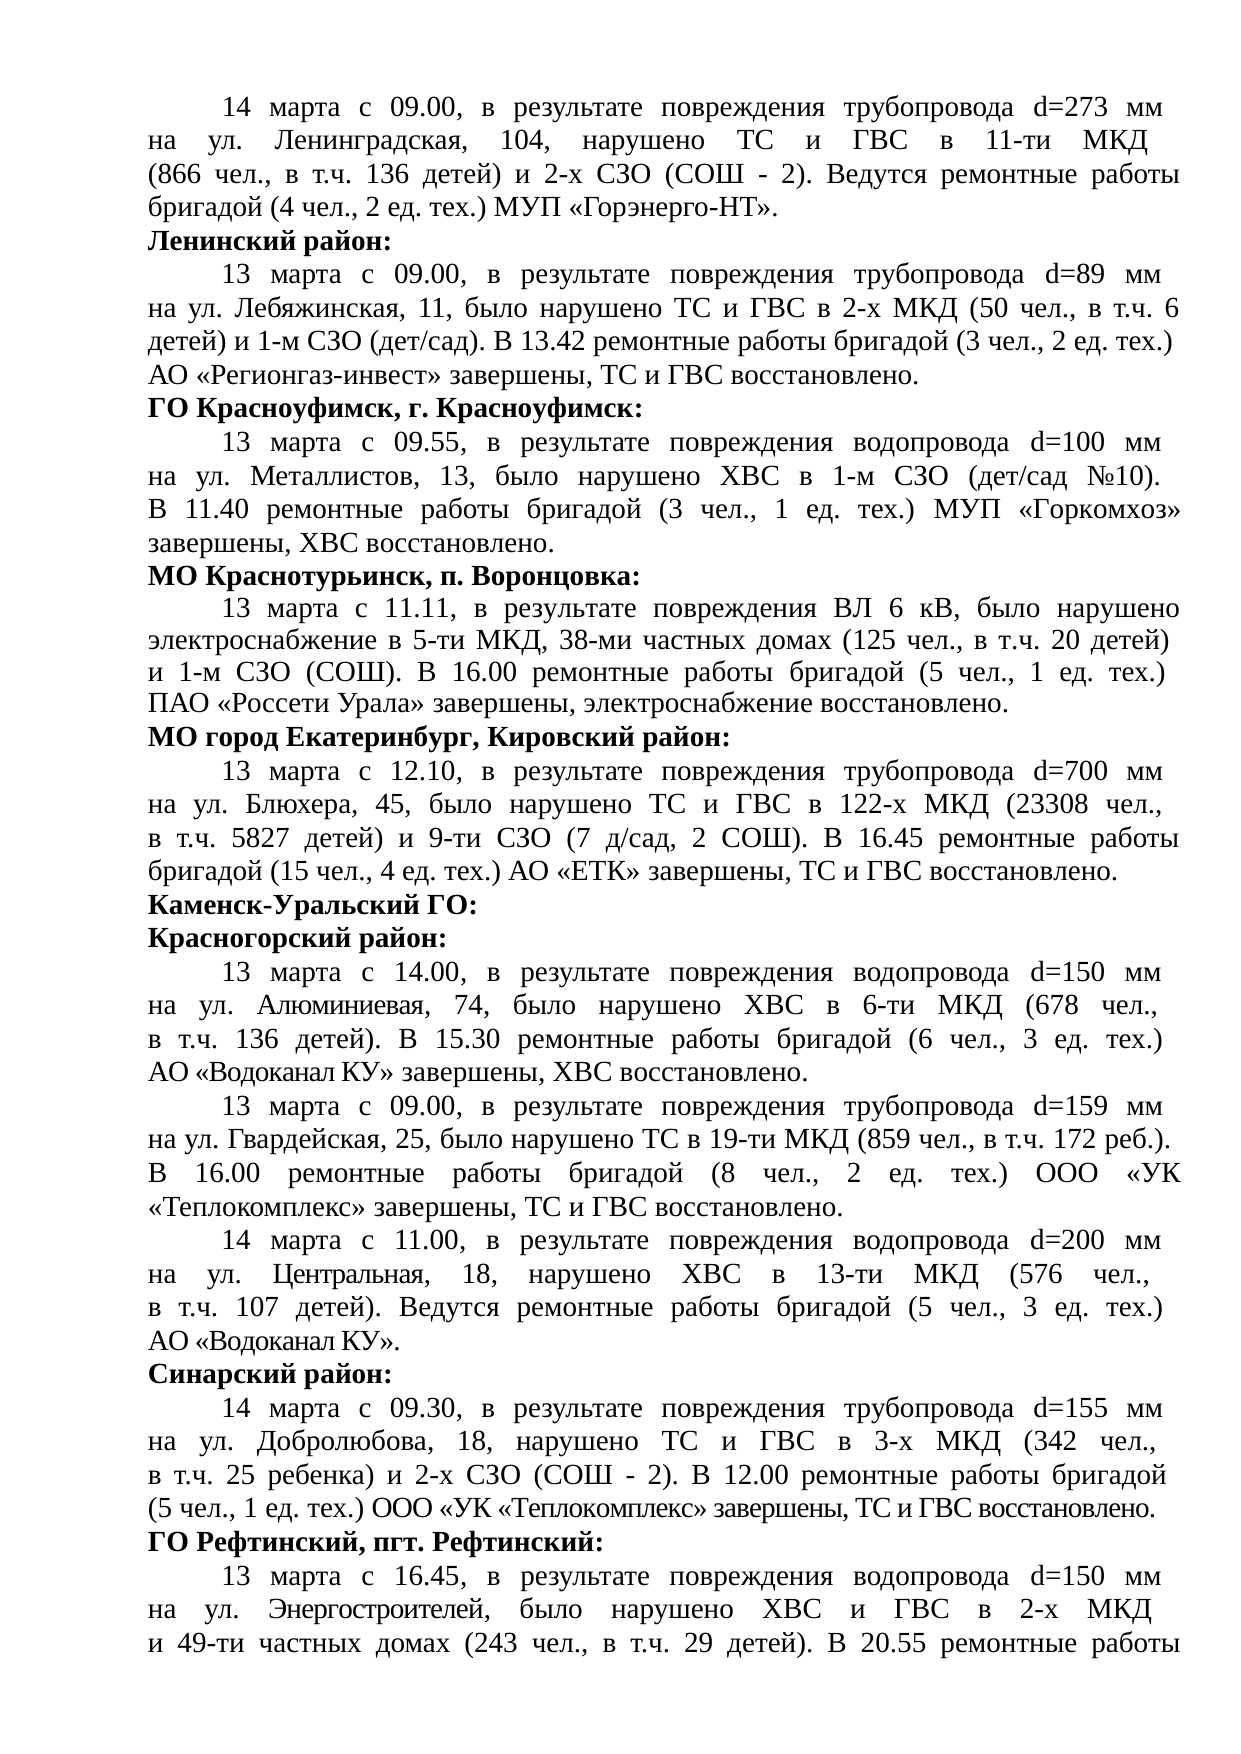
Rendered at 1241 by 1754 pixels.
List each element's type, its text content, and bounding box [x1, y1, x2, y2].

text 13 марта с 09.00, в результате повреждения трубопровода d=159 мм на ул. Гвардейская, 25, было нарушено ТС в 19-ти МКД (859 чел., в т.ч. 172 реб.). В 16.00 ремонтные работы бригадой (8 чел., 2 ед. тех.) ООО «УК «Теплокомплекс» завершены, ТС и ГВС восстановлено. [148, 1088, 1181, 1222]
text Каменск-Уральский ГО: [148, 887, 1181, 920]
text 13 марта с 09.55, в результате повреждения водопровода d=100 мм на ул. Металлистов, 13, было нарушено ХВС в 1-м СЗО (дет/сад №10). В 11.40 ремонтные работы бригадой (3 чел., 1 ед. тех.) МУП «Горкомхоз» завершены, ХВС восстановлено. [148, 424, 1181, 558]
text МО город Екатеринбург, Кировский район: [148, 719, 1181, 753]
text 14 марта с 09.00, в результате повреждения трубопровода d=273 мм на ул. Ленинградская, 104, нарушено ТС и ГВС в 11-ти МКД (866 чел., в т.ч. 136 детей) и 2-х СЗО (СОШ - 2). Ведутся ремонтные работы бригадой (4 чел., 2 ед. тех.) МУП «Горэнерго-НТ». [148, 89, 1181, 223]
text 13 марта с 11.11, в результате повреждения ВЛ 6 кВ, было нарушено электроснабжение в 5-ти МКД, 38-ми частных домах (125 чел., в т.ч. 20 детей) и 1-м СЗО (СОШ). В 16.00 ремонтные работы бригадой (5 чел., 1 ед. тех.) ПАО «Россети Урала» завершены, электроснабжение восстановлено. [148, 592, 1181, 719]
text Ленинский район: [148, 223, 1181, 256]
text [148, 1558, 1181, 1658]
text 13 марта с 12.10, в результате повреждения трубопровода d=700 мм на ул. Блюхера, 45, было нарушено ТС и ГВС в 122-х МКД (23308 чел., в т.ч. 5827 детей) и 9-ти СЗО (7 д/сад, 2 СОШ). В 16.45 ремонтные работы бригадой (15 чел., 4 ед. тех.) АО «ЕТК» завершены, ТС и ГВС восстановлено. [148, 753, 1181, 887]
text 13 марта с 09.00, в результате повреждения трубопровода d=89 мм на ул. Лебяжинская, 11, было нарушено ТС и ГВС в 2-х МКД (50 чел., в т.ч. 6 детей) и 1-м СЗО (дет/сад). В 13.42 ремонтные работы бригадой (3 чел., 2 ед. тех.) АО «Регионгаз-инвест» завершены, ТС и ГВС восстановлено. [148, 256, 1181, 391]
text ГО Красноуфимск, г. Красноуфимск: [148, 391, 1181, 424]
text 14 марта с 09.30, в результате повреждения трубопровода d=155 мм на ул. Добролюбова, 18, нарушено ТС и ГВС в 3-х МКД (342 чел., в т.ч. 25 ребенка) и 2-х СЗО (СОШ - 2). В 12.00 ремонтные работы бригадой (5 чел., 1 ед. тех.) ООО «УК «Теплокомплекс» завершены, ТС и ГВС восстановлено. [148, 1390, 1181, 1524]
text ГО Рефтинский, пгт. Рефтинский: [148, 1524, 1181, 1558]
text 13 марта с 14.00, в результате повреждения водопровода d=150 мм на ул. Алюминиевая, 74, было нарушено ХВС в 6-ти МКД (678 чел., в т.ч. 136 детей). В 15.30 ремонтные работы бригадой (6 чел., 3 ед. тех.) АО «Водоканал КУ» завершены, ХВС восстановлено. [148, 954, 1181, 1088]
text Красногорский район: [148, 920, 1181, 954]
text Синарский район: [148, 1356, 1181, 1390]
text МО Краснотурьинск, п. Воронцовка: [148, 558, 1181, 592]
text 14 марта с 11.00, в результате повреждения водопровода d=200 мм на ул. Центральная, 18, нарушено ХВС в 13-ти МКД (576 чел., в т.ч. 107 детей). Ведутся ремонтные работы бригадой (5 чел., 3 ед. тех.) АО «Водоканал КУ». [148, 1222, 1181, 1356]
